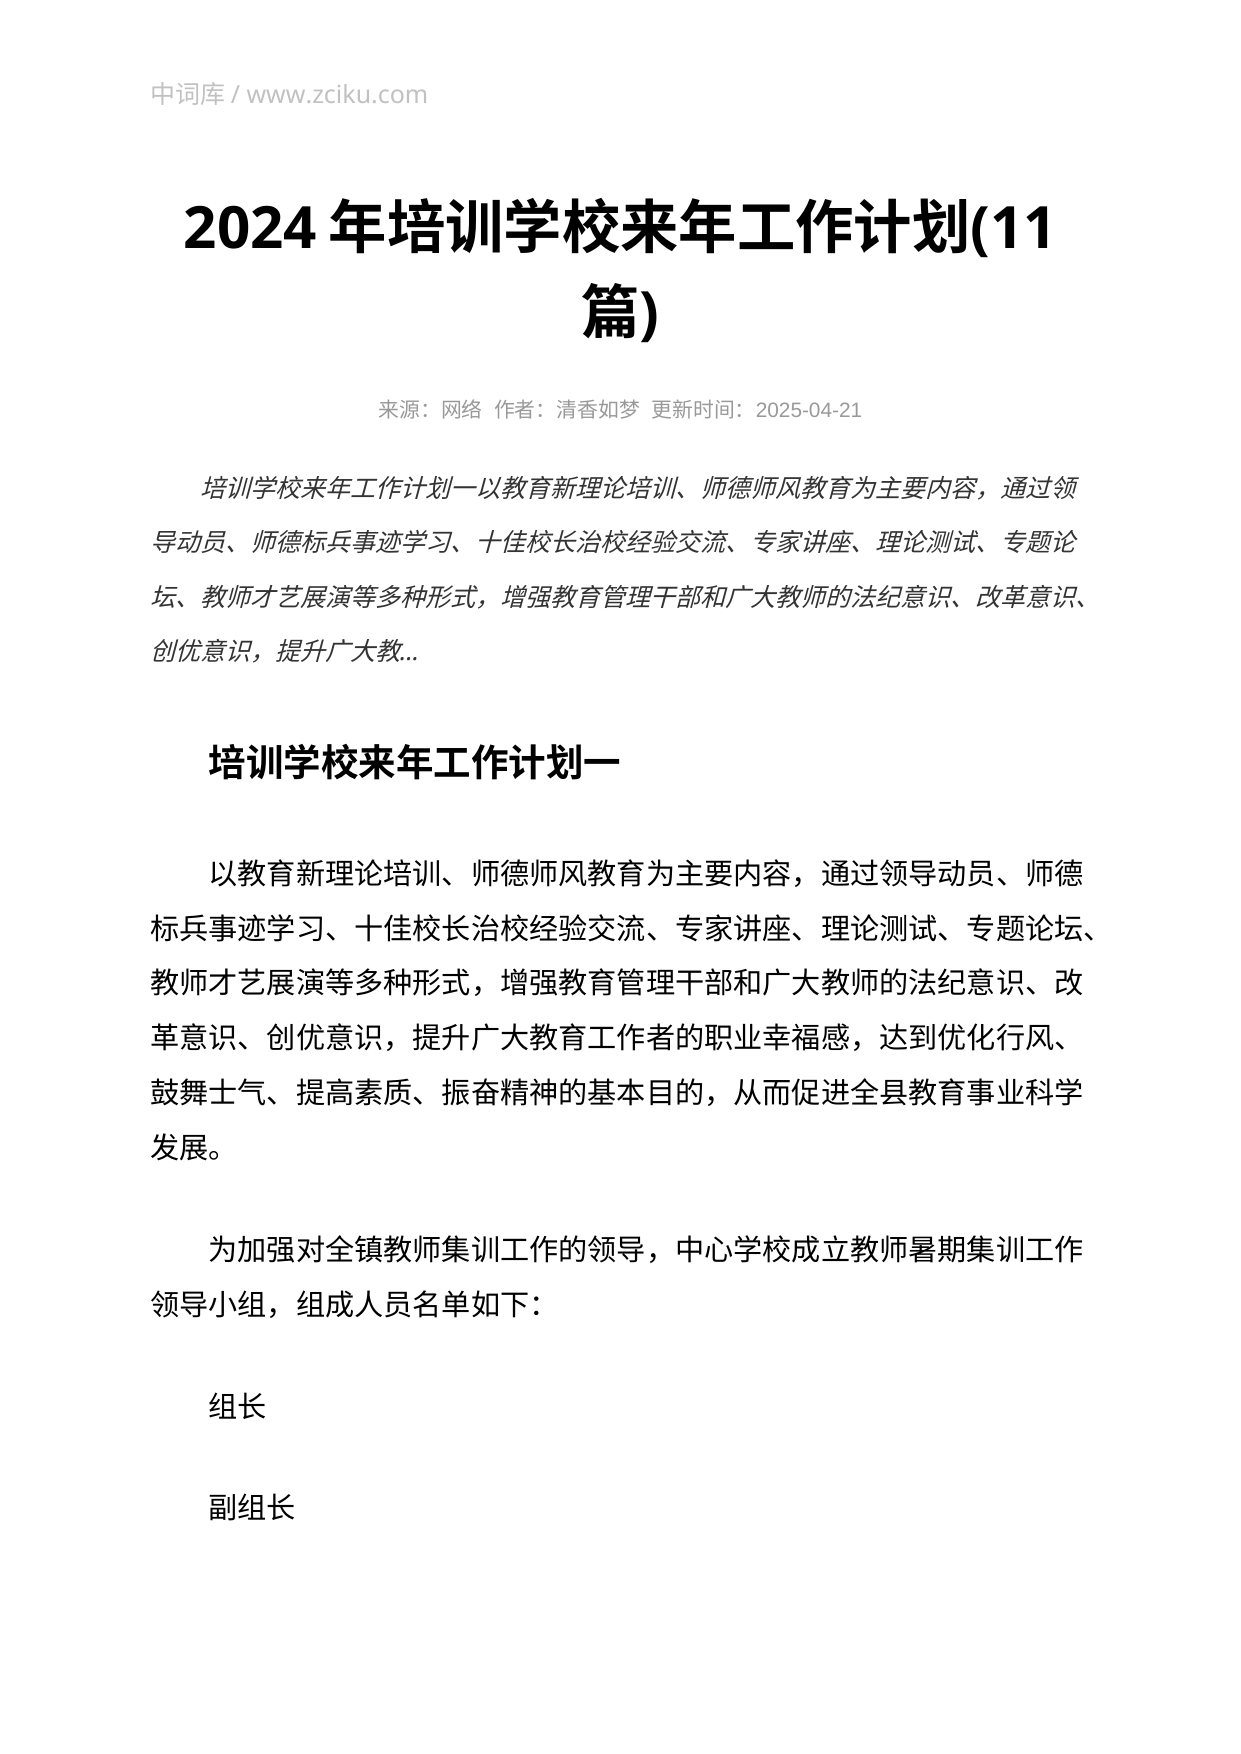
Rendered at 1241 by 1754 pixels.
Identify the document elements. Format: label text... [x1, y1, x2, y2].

subtitle 2024年培训学校来年工作计划(11篇) [150, 181, 1090, 351]
text 为加强对全镇教师集训工作的领导，中心学校成立教师暑期集训工作领导小组，组成人员名单如下： [150, 1227, 1090, 1324]
text 以教育新理论培训、师德师风教育为主要内容，通过领导动员、师德标兵事迹学习、十佳校长治校经验交流、专家讲座、理论测试、专题论坛、教师才艺展演等多种形式，增强教育管理干部和广大教师的法纪意识、改革意识、创优意识，提升广大教育工作者的职业幸福感，达到优化行风、鼓舞士气、提高素质、振奋精神的基本目的，从而促进全县教育事业科学发展。 [150, 850, 1090, 1167]
text 培训学校来年工作计划一 [150, 733, 1090, 787]
text 组长 [150, 1383, 1090, 1426]
text 培训学校来年工作计划一以教育新理论培训、师德师风教育为主要内容，通过领导动员、师德标兵事迹学习、十佳校长治校经验交流、专家讲座、理论测试、专题论坛、教师才艺展演等多种形式，增强教育管理干部和广大教师的法纪意识、改革意识、创优意识，提升广大教... [150, 468, 1090, 668]
text 来源：网络 作者：清香如梦 更新时间：2025-04-21 [150, 398, 1090, 422]
text 副组长 [150, 1485, 1090, 1527]
